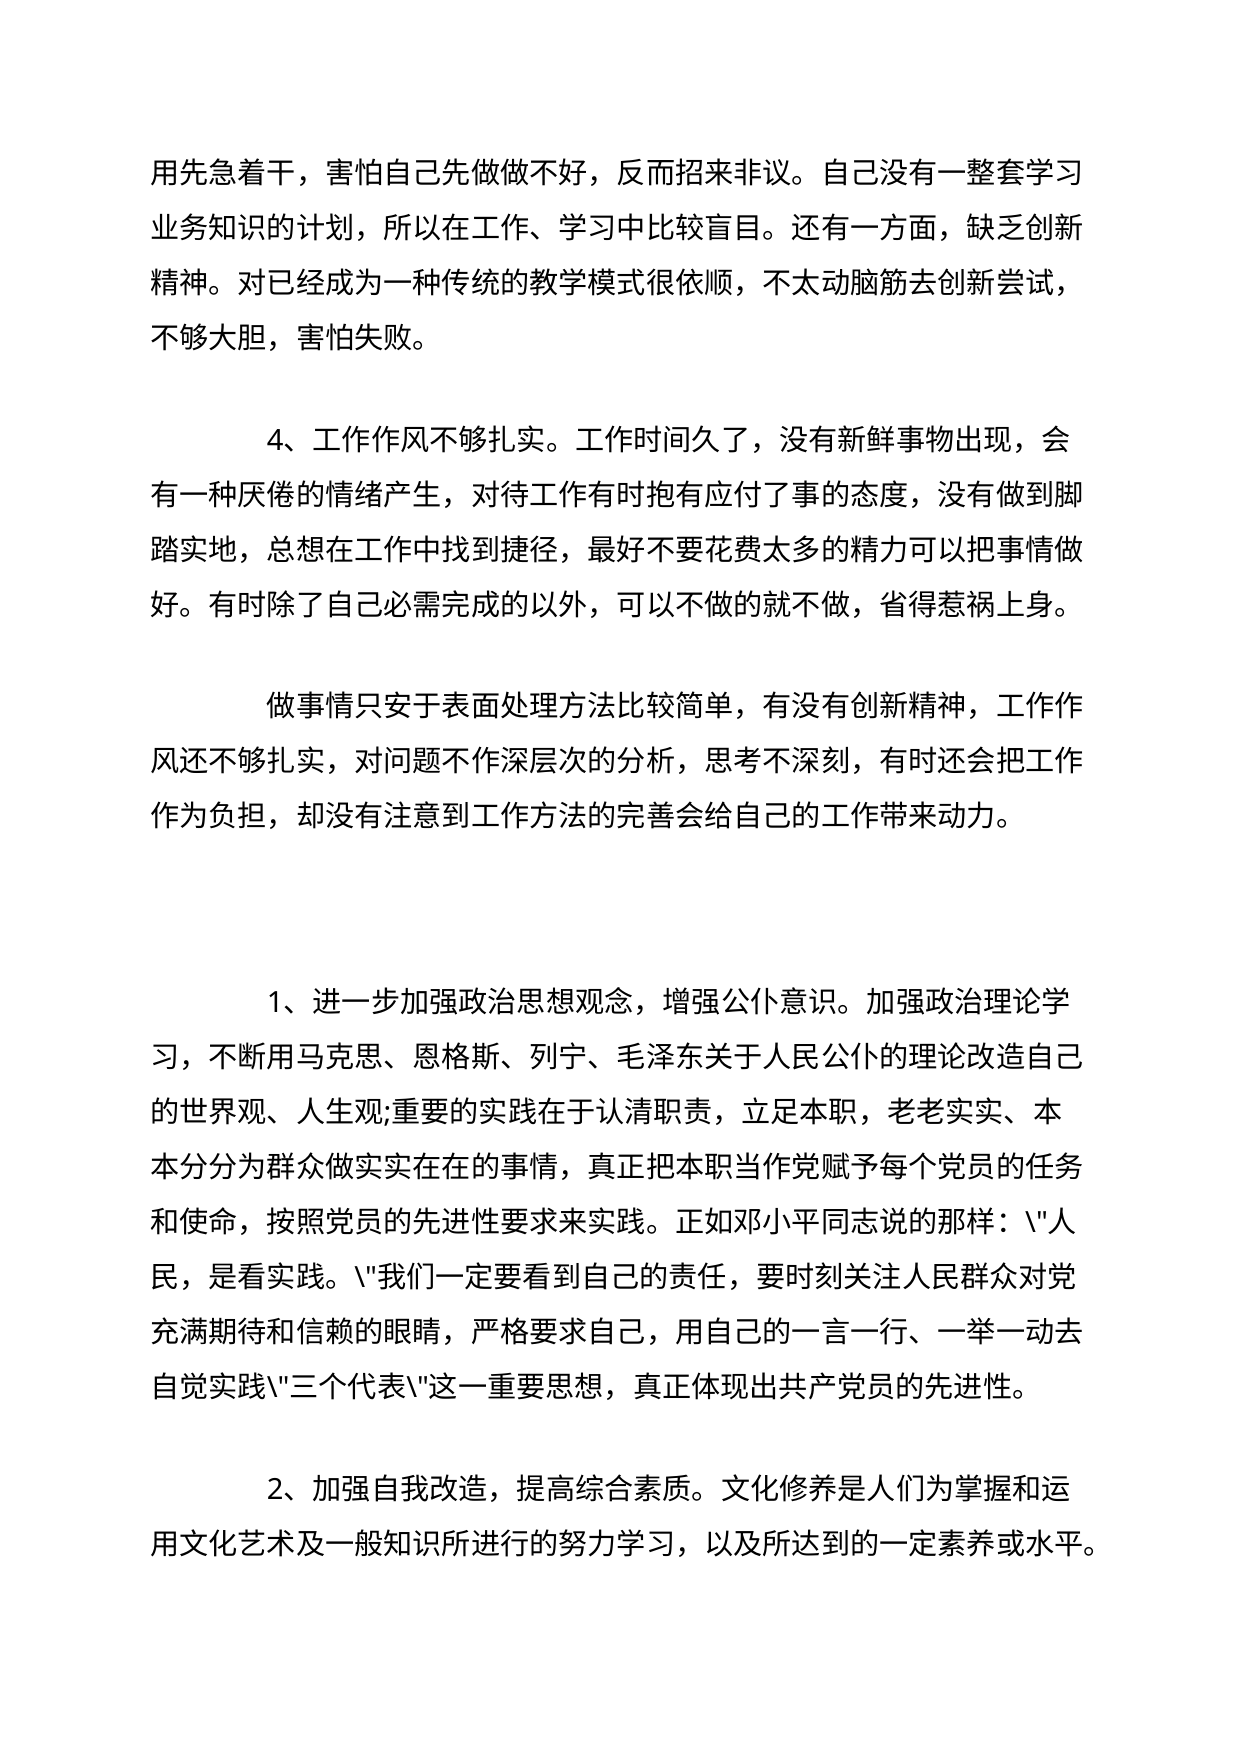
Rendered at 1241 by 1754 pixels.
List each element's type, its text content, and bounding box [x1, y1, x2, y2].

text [150, 1465, 1090, 1563]
text 4、工作作风不够扎实。工作时间久了，没有新鲜事物出现，会有一种厌倦的情绪产生，对待工作有时抱有应付了事的态度，没有做到脚踏实地，总想在工作中找到捷径，最好不要花费太多的精力可以把事情做好。有时除了自己必需完成的以外，可以不做的就不做，省得惹祸上身。 [150, 416, 1090, 623]
text 1、进一步加强政治思想观念，增强公仆意识。加强政治理论学习，不断用马克思、恩格斯、列宁、毛泽东关于人民公仆的理论改造自己的世界观、人生观;重要的实践在于认清职责，立足本职，老老实实、本本分分为群众做实实在在的事情，真正把本职当作党赋予每个党员的任务和使命，按照党员的先进性要求来实践。正如邓小平同志说的那样：\"人民，是看实践。\"我们一定要看到自己的责任，要时刻关注人民群众对党充满期待和信赖的眼睛，严格要求自己，用自己的一言一行、一举一动去自觉实践\"三个代表\"这一重要思想，真正体现出共产党员的先进性。 [150, 979, 1090, 1406]
text 做事情只安于表面处理方法比较简单，有没有创新精神，工作作风还不够扎实，对问题不作深层次的分析，思考不深刻，有时还会把工作作为负担，却没有注意到工作方法的完善会给自己的工作带来动力。 [150, 683, 1090, 835]
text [150, 150, 1090, 357]
